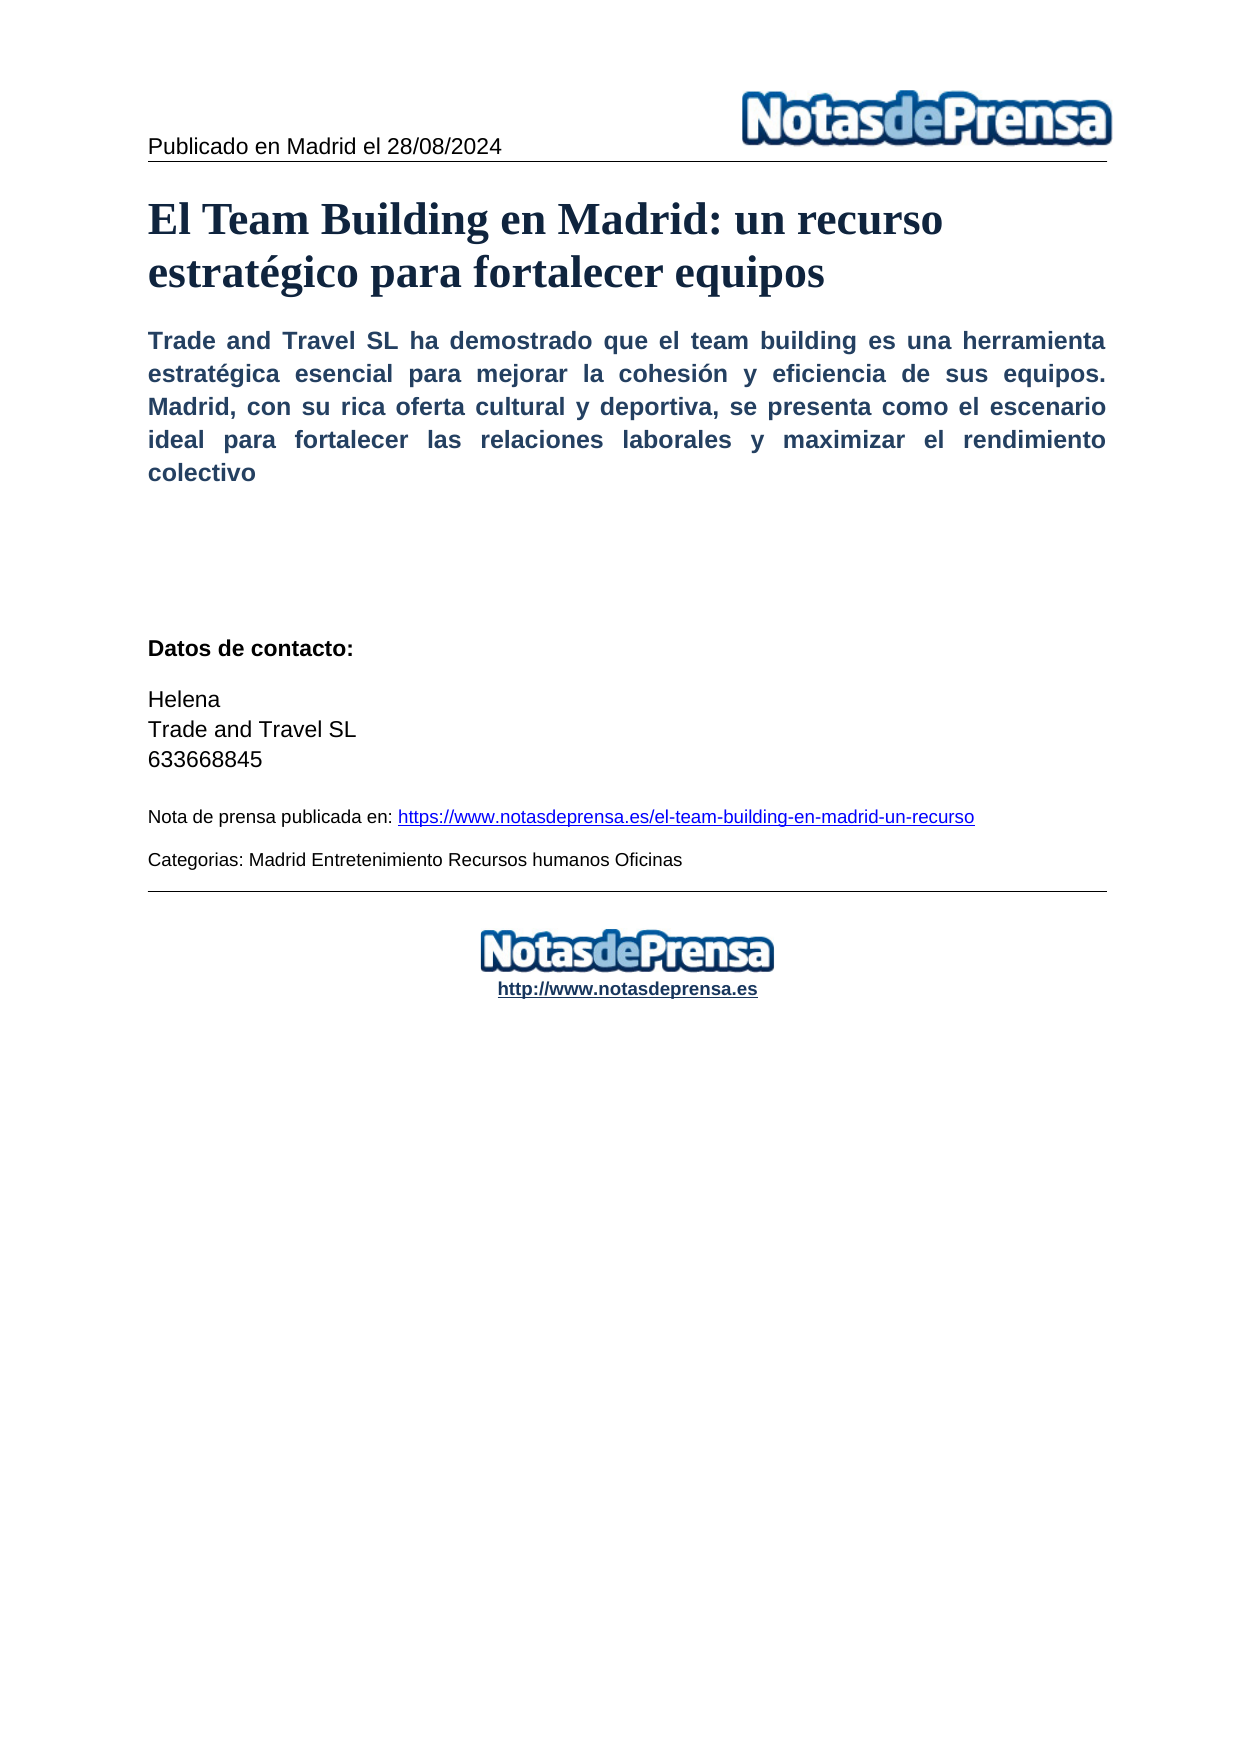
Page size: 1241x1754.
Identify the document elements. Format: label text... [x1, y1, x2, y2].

subtitle Trade and Travel SL ha demostrado que el team building es una herramienta estratégica esencial para mejorar la cohesión y eficiencia de sus equipos. Madrid, con su rica oferta cultural y deportiva, se presenta como el escenario ideal para fortalecer las relaciones laborales y maximizar el rendimiento colectivo [148, 326, 1107, 487]
text Publicado en Madrid el 28/08/2024 [148, 133, 1107, 161]
picture [742, 90, 1113, 148]
text Helena [148, 686, 1063, 712]
text Categorias: Madrid Entretenimiento Recursos humanos Oficinas [148, 849, 1107, 870]
picture [480, 928, 775, 974]
subtitle El Team Building en Madrid: un recurso estratégico para fortalecer equipos [148, 192, 1107, 297]
text 633668845 [148, 746, 1063, 772]
text http://www.notasdeprensa.es [148, 978, 1107, 1000]
text Nota de prensa publicada en: https://www.notasdeprensa.es/el-team-building-en-madrid-un-recurso [148, 806, 1107, 828]
text Datos de contacto: [148, 634, 1107, 661]
text Trade and Travel SL [148, 716, 1063, 742]
